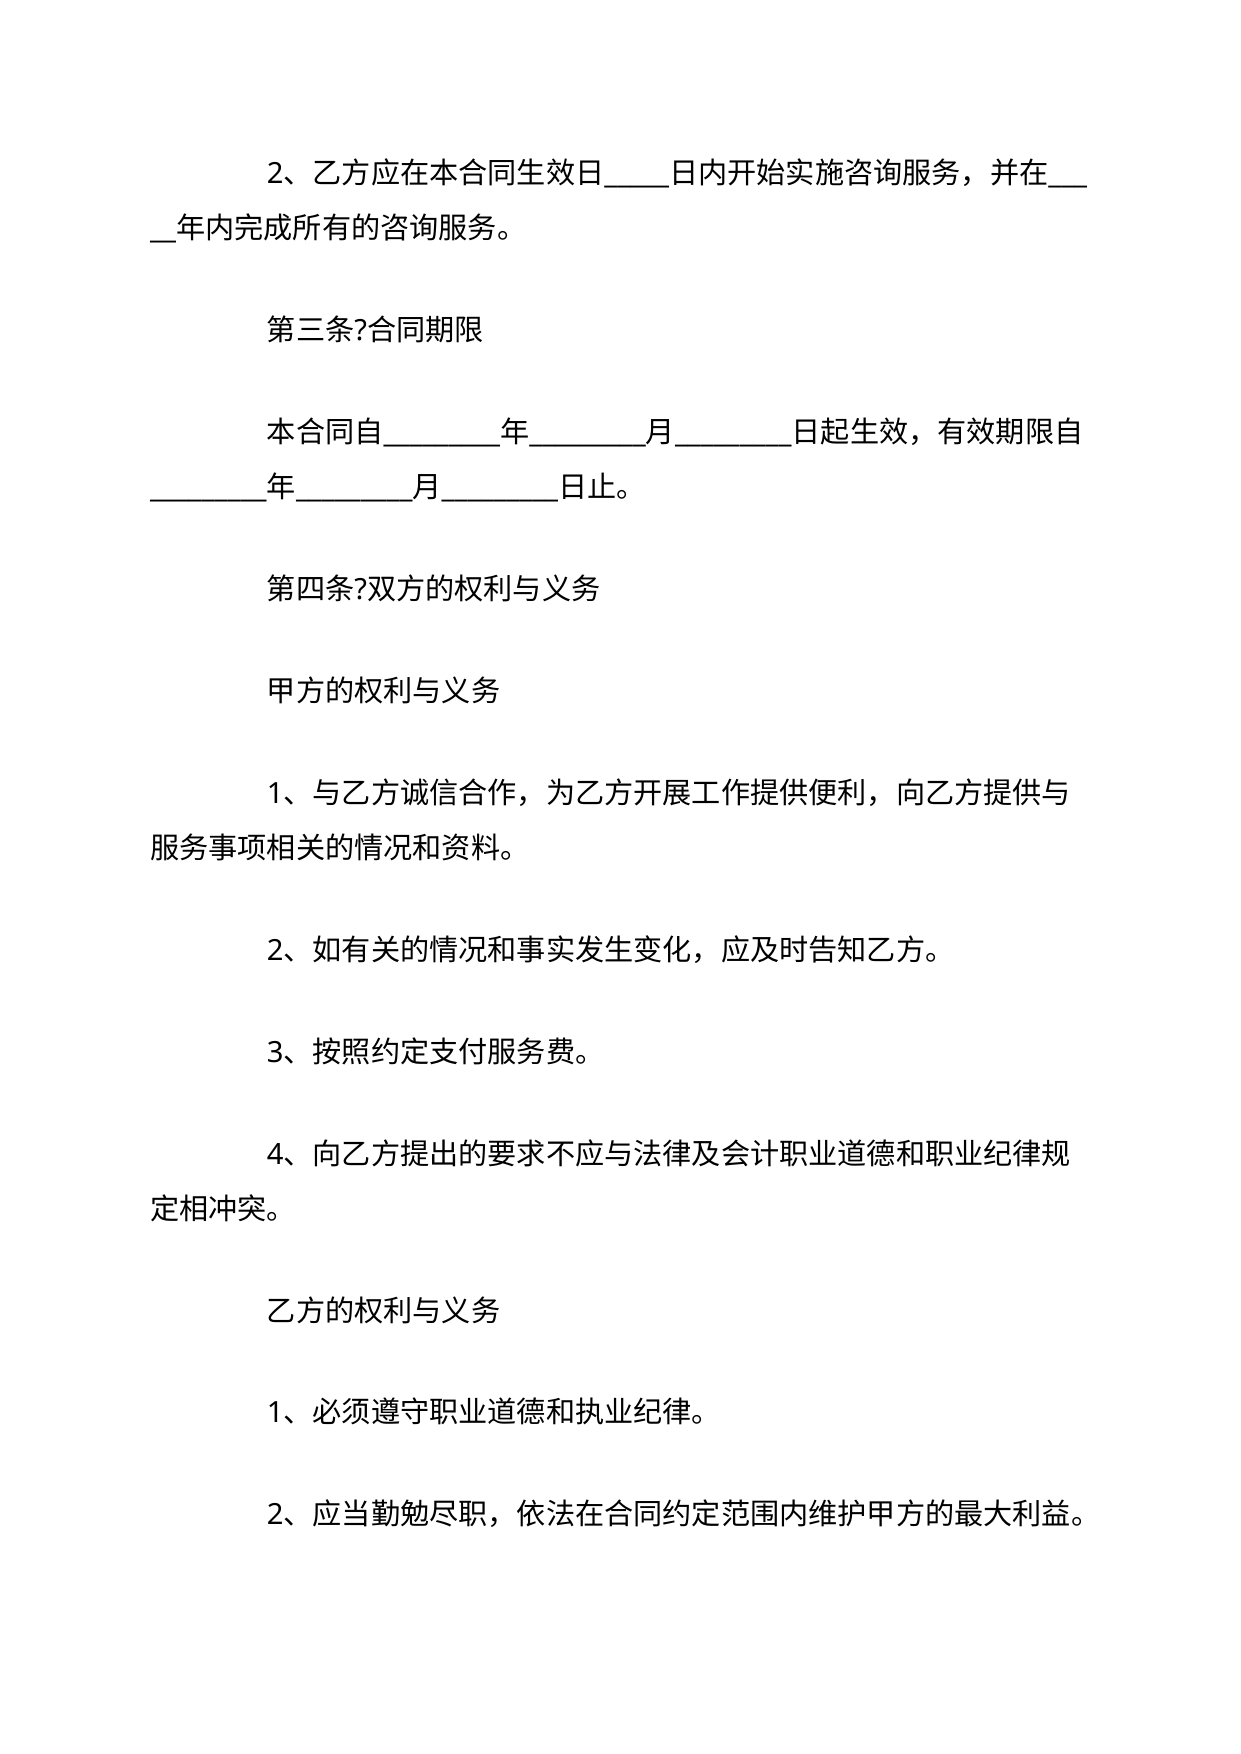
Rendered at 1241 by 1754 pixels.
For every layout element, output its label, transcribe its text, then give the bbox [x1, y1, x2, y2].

text 甲方的权利与义务 [150, 668, 1090, 710]
text 2、应当勤勉尽职，依法在合同约定范围内维护甲方的最大利益。 [150, 1491, 1090, 1533]
text 第四条?双方的权利与义务 [150, 566, 1090, 608]
text 1、与乙方诚信合作，为乙方开展工作提供便利，向乙方提供与服务事项相关的情况和资料。 [150, 770, 1090, 867]
text 2、如有关的情况和事实发生变化，应及时告知乙方。 [150, 926, 1090, 969]
text 4、向乙方提出的要求不应与法律及会计职业道德和职业纪律规定相冲突。 [150, 1130, 1090, 1228]
text 乙方的权利与义务 [150, 1287, 1090, 1329]
text 3、按照约定支付服务费。 [150, 1028, 1090, 1071]
text 1、必须遵守职业道德和执业纪律。 [150, 1389, 1090, 1431]
text 第三条?合同期限 [150, 307, 1090, 349]
text 2、乙方应在本合同生效日_____日内开始实施咨询服务，并在_____年内完成所有的咨询服务。 [150, 150, 1090, 247]
text 本合同自_________年_________月_________日起生效，有效期限自_________年_________月_________日止。 [150, 409, 1090, 506]
